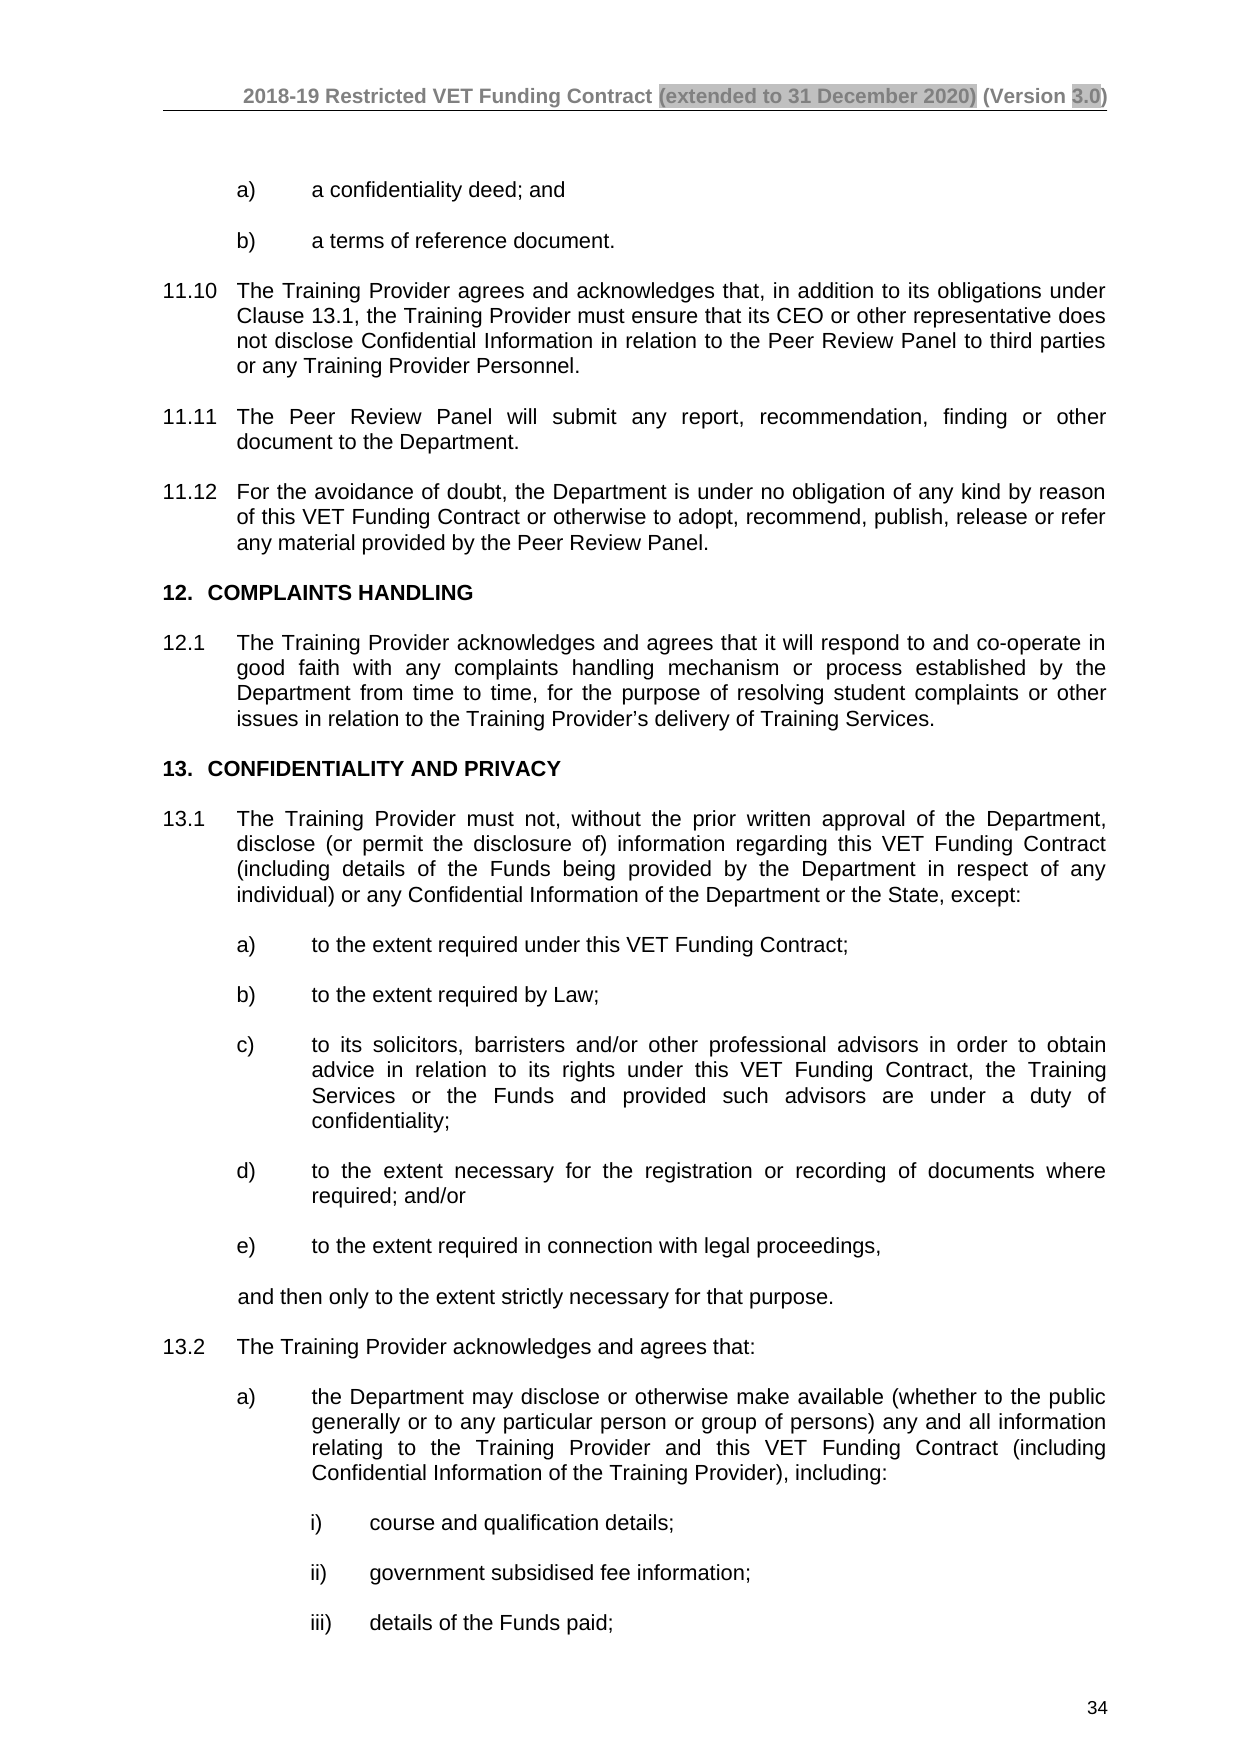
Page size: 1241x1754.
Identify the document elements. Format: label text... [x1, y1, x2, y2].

subtitle to the extent required by Law; [236, 982, 1107, 1007]
subtitle to its solicitors, barristers and/or other professional advisors in order to obtain advice in relation to its rights under this VET Funding Contract, the Training Services or the Funds and provided such advisors are under a duty of confidentiality; [236, 1032, 1107, 1133]
subtitle government subsidised fee information; [310, 1560, 1107, 1585]
subtitle course and qualification details; [310, 1510, 1107, 1535]
list CONFIDENTIALITY AND PRIVACY [162, 756, 1107, 781]
subtitle For the avoidance of doubt, the Department is under no obligation of any kind by reason of this VET Funding Contract or otherwise to adopt, recommend, publish, release or refer any material provided by the Peer Review Panel. [162, 479, 1107, 554]
subtitle to the extent required under this VET Funding Contract; [236, 932, 1107, 957]
subtitle to the extent required in connection with legal proceedings, [236, 1233, 1107, 1258]
subtitle The Peer Review Panel will submit any report, recommendation, finding or other document to the Department. [162, 403, 1107, 454]
subtitle the Department may disclose or otherwise make available (whether to the public generally or to any particular person or group of persons) any and all information relating to the Training Provider and this VET Funding Contract (including Confidential Information of the Training Provider), including: [236, 1384, 1107, 1485]
subtitle details of the Funds paid; [310, 1610, 1107, 1635]
subtitle The Training Provider must not, without the prior written approval of the Department, disclose (or permit the disclosure of) information regarding this VET Funding Contract (including details of the Funds being provided by the Department in respect of any individual) or any Confidential Information of the Department or the State, except: [162, 806, 1107, 907]
subtitle a confidentiality deed; and [236, 177, 1107, 202]
subtitle The Training Provider acknowledges and agrees that it will respond to and co-operate in good faith with any complaints handling mechanism or process established by the Department from time to time, for the purpose of resolving student complaints or other issues in relation to the Training Provider’s delivery of Training Services. [162, 630, 1107, 731]
subtitle a terms of reference document. [236, 227, 1107, 253]
list COMPLAINTS HANDLING [162, 579, 1107, 605]
text and then only to the extent strictly necessary for that purpose. [237, 1283, 1107, 1309]
subtitle The Training Provider agrees and acknowledges that, in addition to its obligations under Clause 13.1, the Training Provider must ensure that its CEO or other representative does not disclose Confidential Information in relation to the Peer Review Panel to third parties or any Training Provider Personnel. [162, 278, 1107, 378]
subtitle The Training Provider acknowledges and agrees that: [162, 1334, 1107, 1359]
subtitle to the extent necessary for the registration or recording of documents where required; and/or [236, 1158, 1107, 1208]
